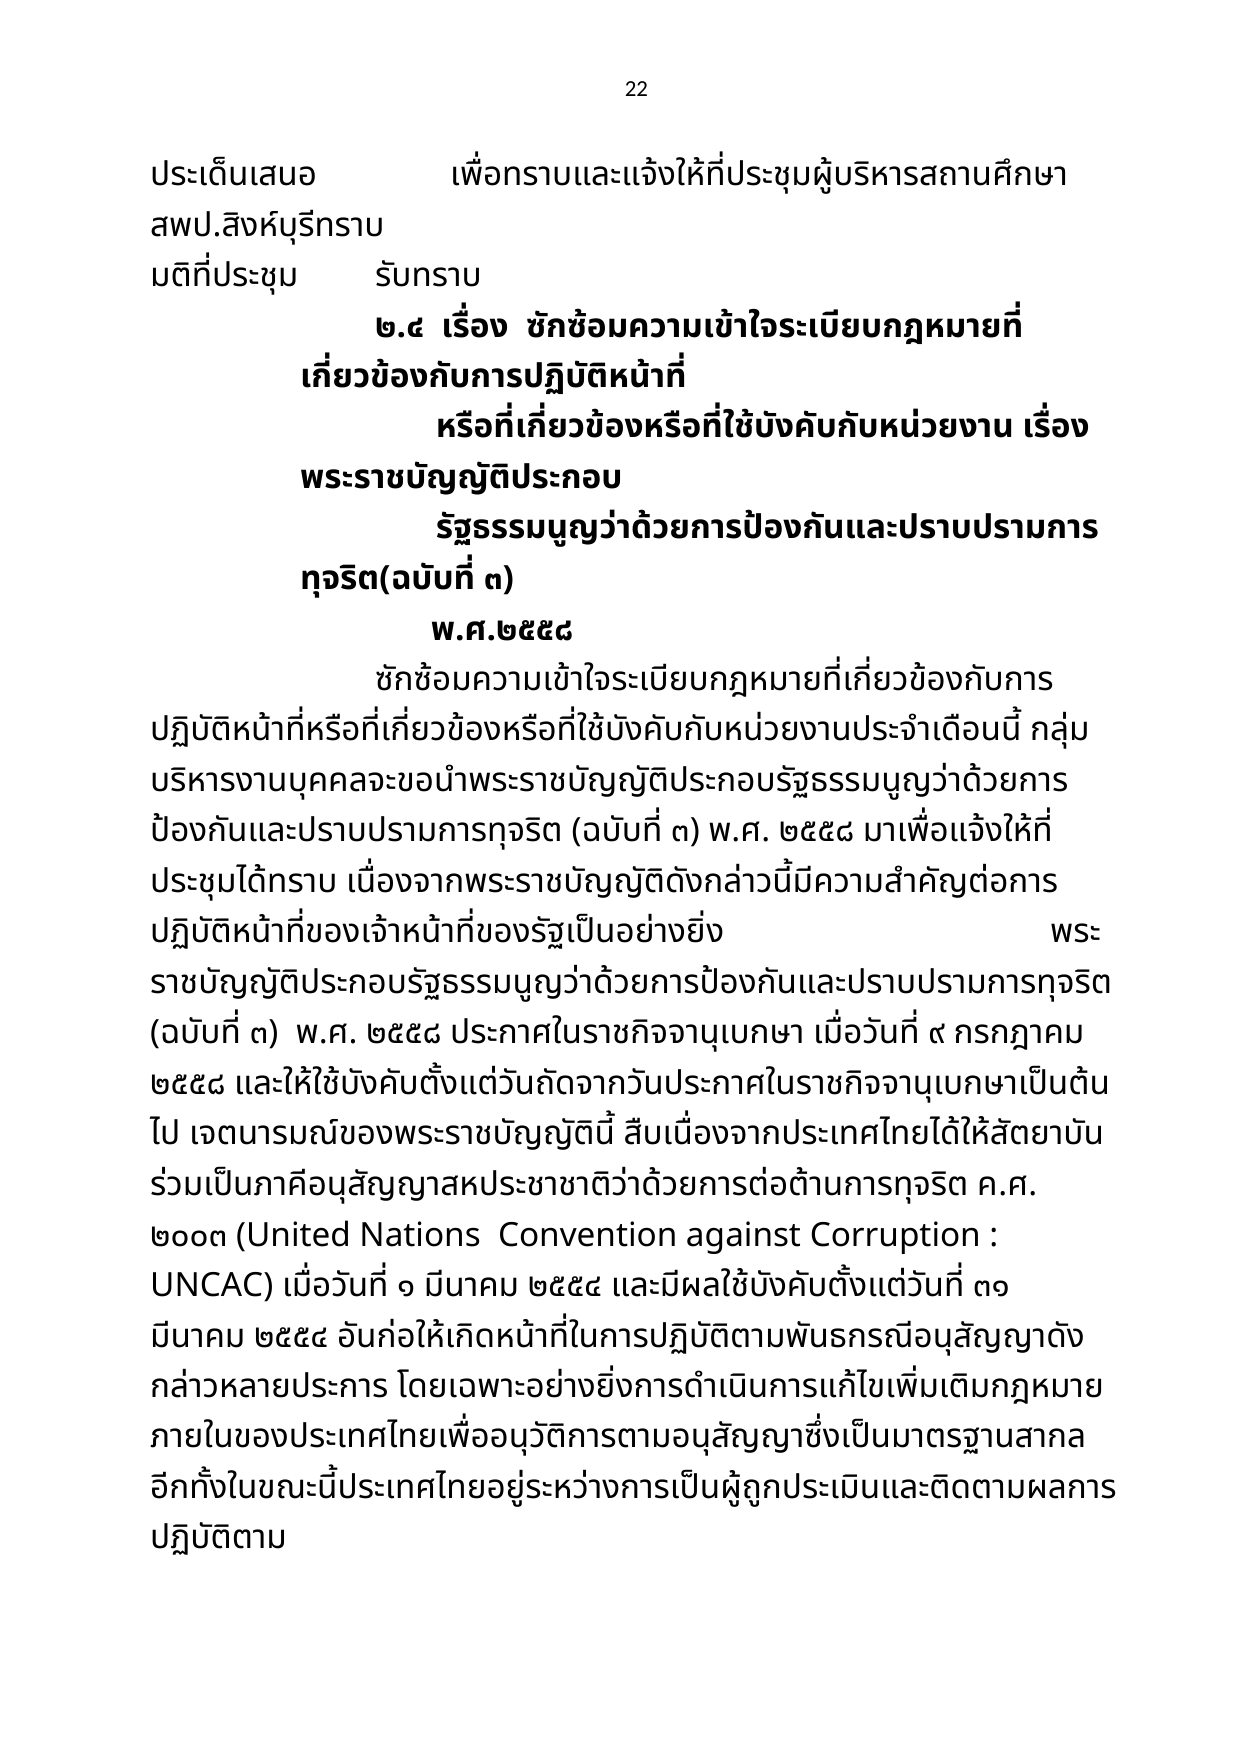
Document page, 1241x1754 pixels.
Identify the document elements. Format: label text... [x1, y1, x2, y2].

text พ.ศ.๒๕๕๘ [375, 604, 1122, 655]
text ๒.๔ เรื่อง ซักซ้อมความเข้าใจระเบียบกฎหมายที่เกี่ยวข้องกับการปฏิบัติหน้าที่ [300, 301, 1122, 402]
text รัฐธรรมนูญว่าด้วยการป้องกันและปราบปรามการทุจริต(ฉบับที่ ๓) [300, 503, 1122, 604]
text ประเด็นเสนอ เพื่อทราบและแจ้งให้ที่ประชุมผู้บริหารสถานศึกษา สพป.สิงห์บุรีทราบ [150, 150, 1122, 251]
text มติที่ประชุม รับทราบ [150, 251, 1122, 301]
text ซักซ้อมความเข้าใจระเบียบกฎหมายที่เกี่ยวข้องกับการปฏิบัติหน้าที่หรือที่เกี่ยวข้องหรือที่ใช้บังคับกับหน่วยงานประจำเดือนนี้ กลุ่มบริหารงานบุคคลจะขอนำพระราชบัญญัติประกอบรัฐธรรมนูญว่าด้วยการป้องกันและปราบปรามการทุจริต (ฉบับที่ ๓) พ.ศ. ๒๕๕๘ มาเพื่อแจ้งให้ที่ประชุมได้ทราบ เนื่องจากพระราชบัญญัติดังกล่าวนี้มีความสำคัญต่อการปฏิบัติหน้าที่ของเจ้าหน้าที่ของรัฐเป็นอย่างยิ่ง พระราชบัญญัติประกอบรัฐธรรมนูญว่าด้วยการป้องกันและปราบปรามการทุจริต (ฉบับที่ ๓) พ.ศ. ๒๕๕๘ ประกาศในราชกิจจานุเบกษา เมื่อวันที่ ๙ กรกฎาคม ๒๕๕๘ และให้ใช้บังคับตั้งแต่วันถัดจากวันประกาศในราชกิจจานุเบกษาเป็นต้นไป เจตนารมณ์ของพระราชบัญญัตินี้ สืบเนื่องจากประเทศไทยได้ให้สัตยาบันร่วมเป็นภาคีอนุสัญญาสหประชาชาติว่าด้วยการต่อต้านการทุจริต ค.ศ. ๒๐๐๓ (United Nations Convention against Corruption : UNCAC) เมื่อวันที่ ๑ มีนาคม ๒๕๕๔ และมีผลใช้บังคับตั้งแต่วันที่ ๓๑ มีนาคม ๒๕๕๔ อันก่อให้เกิดหน้าที่ในการปฏิบัติตามพันธกรณีอนุสัญญาดังกล่าวหลายประการ โดยเฉพาะอย่างยิ่งการดำเนินการแก้ไขเพิ่มเติมกฎหมายภายในของประเทศไทยเพื่ออนุวัติการตามอนุสัญญาซึ่งเป็นมาตรฐานสากล อีกทั้งในขณะนี้ประเทศไทยอยู่ระหว่างการเป็นผู้ถูกประเมินและติดตามผลการปฏิบัติตาม [150, 655, 1122, 1564]
text หรือที่เกี่ยวข้องหรือที่ใช้บังคับกับหน่วยงาน เรื่องพระราชบัญญัติประกอบ [300, 402, 1122, 503]
